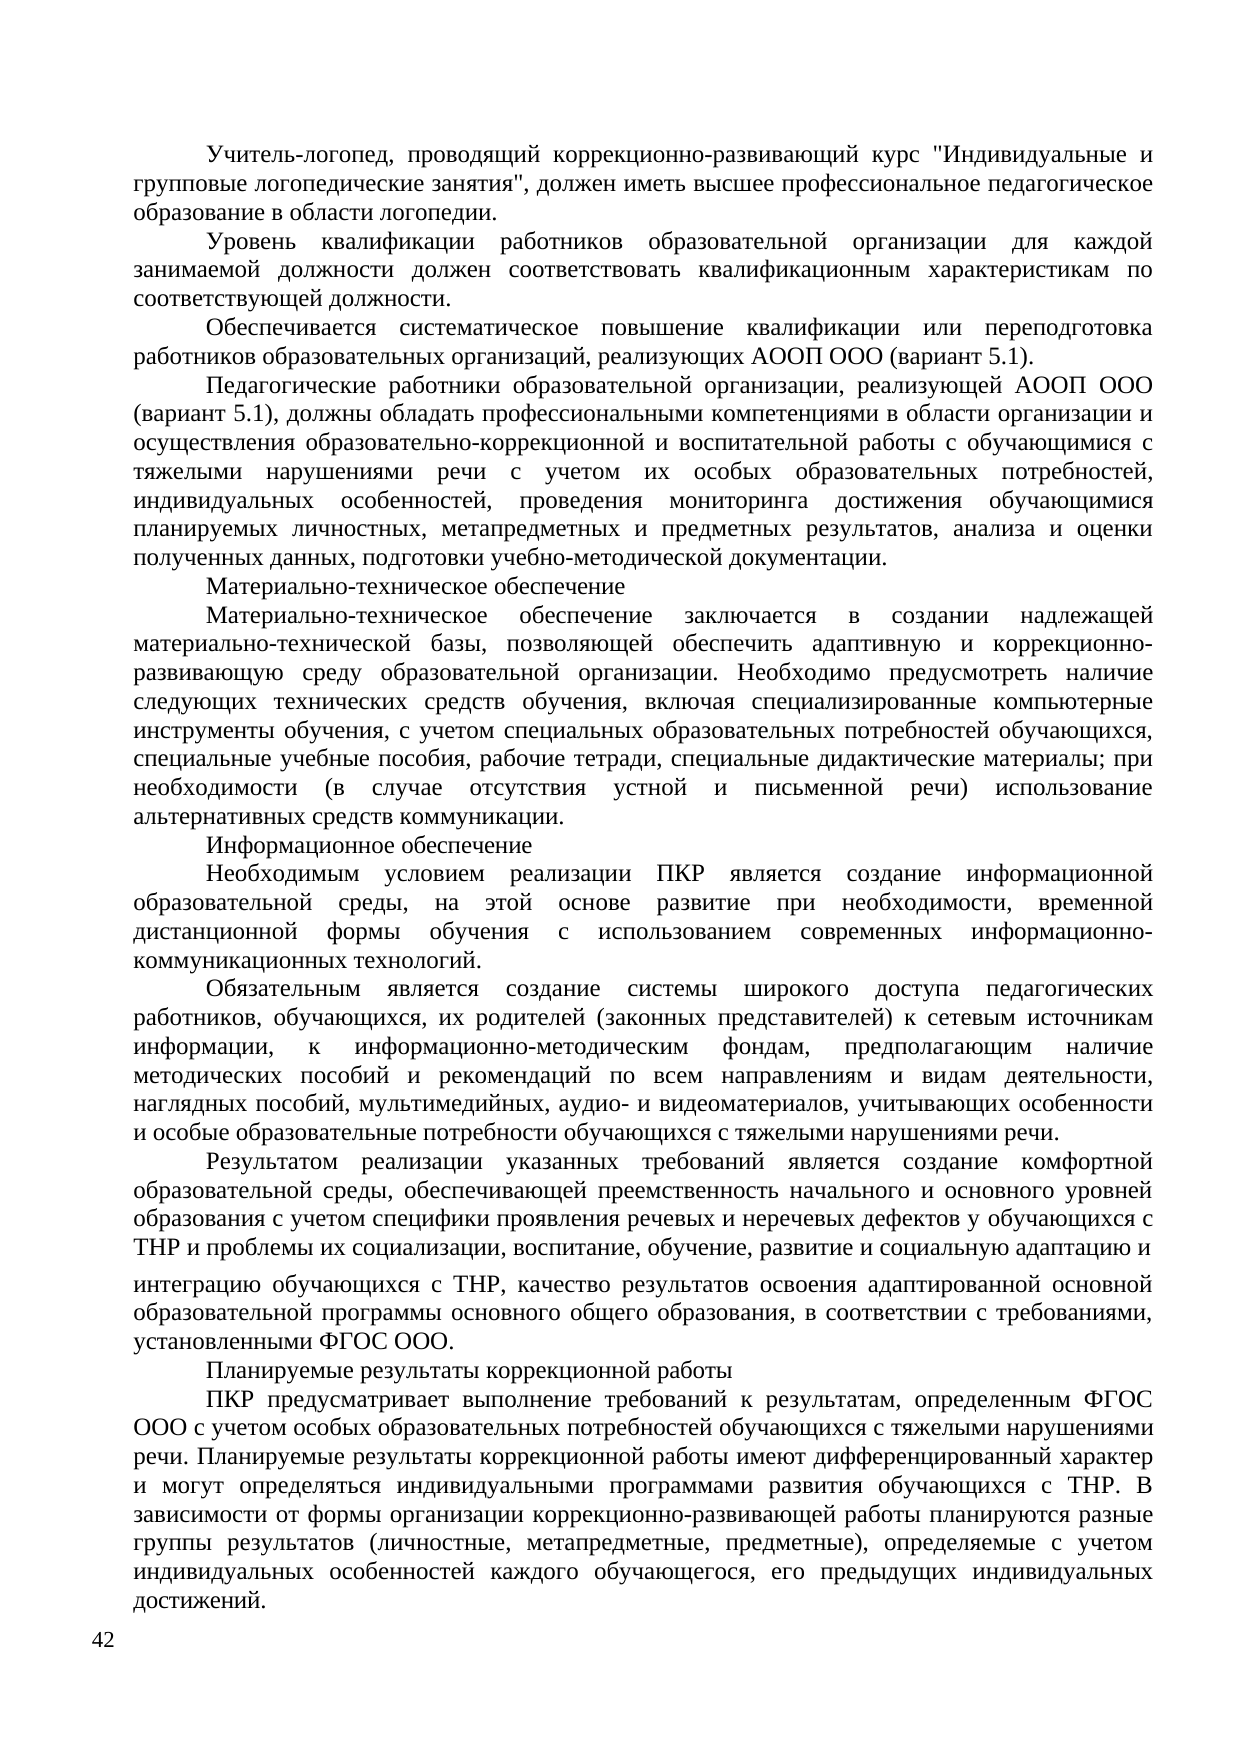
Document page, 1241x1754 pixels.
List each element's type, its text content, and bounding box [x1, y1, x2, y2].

text ПКР предусматривает выполнение требований к результатам, определенным ФГОС ООО с учетом особых образовательных потребностей обучающихся с тяжелыми нарушениями речи. Планируемые результаты коррекционной работы имеют дифференцированный характер и могут определяться индивидуальными программами развития обучающихся с ТНР. В зависимости от формы организации коррекционно-развивающей работы планируются разные группы результатов (личностные, метапредметные, предметные), определяемые с учетом индивидуальных особенностей каждого обучающегося, его предыдущих индивидуальных достижений. [133, 1384, 1154, 1614]
text Информационное обеспечение [206, 830, 1205, 858]
text Необходимым условием реализации ПКР является создание информационной образовательной среды, на этой основе развитие при необходимости, временной дистанционной формы обучения с использованием современных информационно- коммуникационных технологий. [133, 858, 1154, 973]
text Обязательным является создание системы широкого доступа педагогических работников, обучающихся, их родителей (законных представителей) к сетевым источникам информации, к информационно-методическим фондам, предполагающим наличие методических пособий и рекомендаций по всем направлениям и видам деятельности, наглядных пособий, мультимедийных, аудио- и видеоматериалов, учитывающих особенности и особые образовательные потребности обучающихся с тяжелыми нарушениями речи. [133, 973, 1154, 1146]
text Результатом реализации указанных требований является создание комфортной образовательной среды, обеспечивающей преемственность начального и основного уровней образования с учетом специфики проявления речевых и неречевых дефектов у обучающихся с ТНР и проблемы их социализации, воспитание, обучение, развитие и социальную адаптацию и [133, 1146, 1153, 1261]
text Материально-техническое обеспечение [206, 571, 1205, 600]
text Обеспечивается систематическое повышение квалификации или переподготовка работников образовательных организаций, реализующих АООП ООО (вариант 5.1). [133, 312, 1153, 370]
text Педагогические работники образовательной организации, реализующей АООП ООО (вариант 5.1), должны обладать профессиональными компетенциями в области организации и осуществления образовательно-коррекционной и воспитательной работы с обучающимися с тяжелыми нарушениями речи с учетом их особых образовательных потребностей, индивидуальных особенностей, проведения мониторинга достижения обучающимися планируемых личностных, метапредметных и предметных результатов, анализа и оценки полученных данных, подготовки учебно-методической документации. [133, 370, 1154, 571]
text интеграцию обучающихся с ТНР, качество результатов освоения адаптированной основной образовательной программы основного общего образования, в соответствии с требованиями, установленными ФГОС ООО. [133, 1269, 1153, 1355]
text Материально-техническое обеспечение заключается в создании надлежащей материально-технической базы, позволяющей обеспечить адаптивную и коррекционно- развивающую среду образовательной организации. Необходимо предусмотреть наличие следующих технических средств обучения, включая специализированные компьютерные инструменты обучения, с учетом специальных образовательных потребностей обучающихся, специальные учебные пособия, рабочие тетради, специальные дидактические материалы; при необходимости (в случае отсутствия устной и письменной речи) использование альтернативных средств коммуникации. [133, 600, 1154, 830]
text Планируемые результаты коррекционной работы [206, 1355, 1205, 1384]
text Учитель-логопед, проводящий коррекционно-развивающий курс "Индивидуальные и групповые логопедические занятия", должен иметь высшее профессиональное педагогическое образование в области логопедии. [133, 139, 1154, 226]
text Уровень квалификации работников образовательной организации для каждой занимаемой должности должен соответствовать квалификационным характеристикам по соответствующей должности. [133, 226, 1154, 312]
